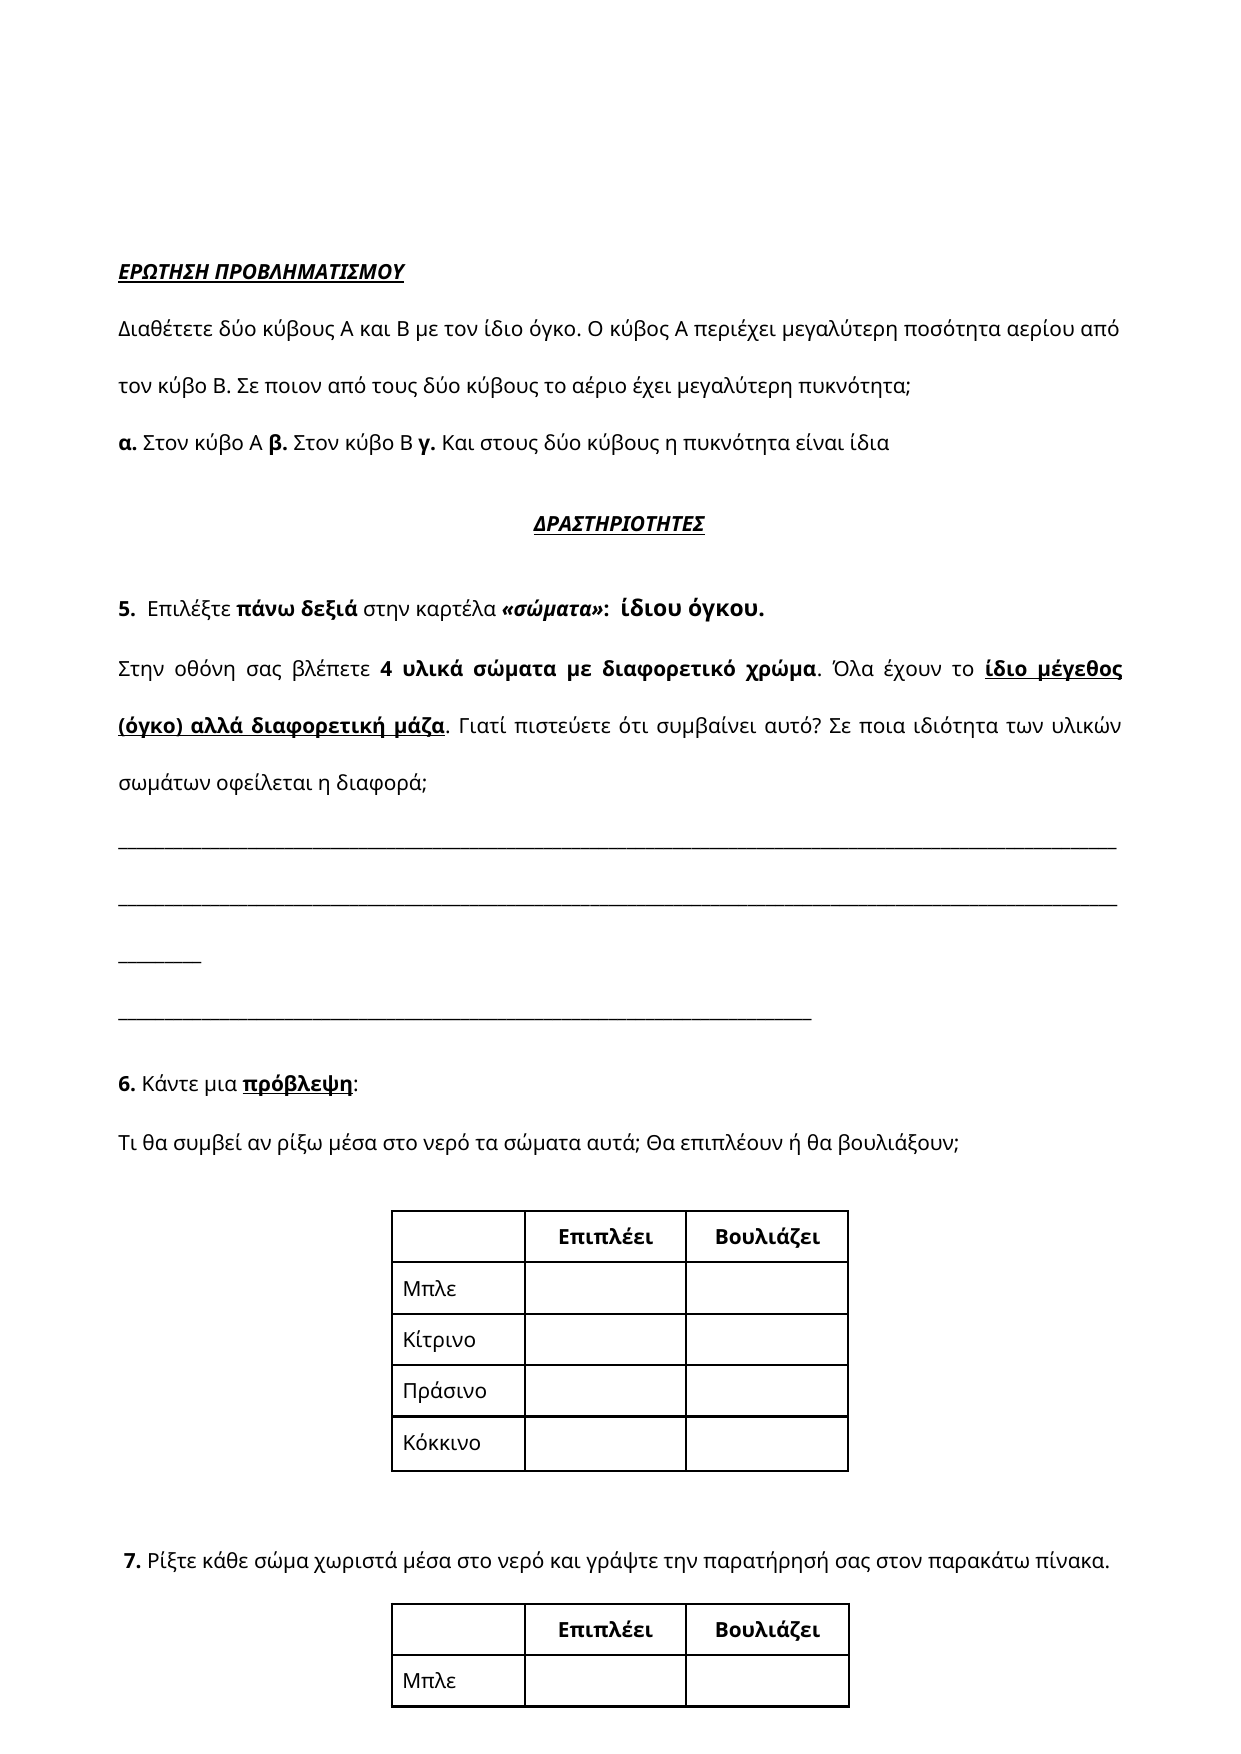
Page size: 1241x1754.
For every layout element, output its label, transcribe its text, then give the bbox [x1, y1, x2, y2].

text Στην οθόνη σας βλέπετε 4 υλικά σώματα µε διαφορετικό χρώμα. Όλα έχουν το ίδιο μέγεθος (όγκο) αλλά διαφορετική μάζα. Γιατί πιστεύετε ότι συμβαίνει αυτό? Σε ποια ιδιότητα των υλικών σωμάτων οφείλεται η διαφορά; [118, 654, 1122, 796]
table_header Βουλιάζει [687, 1212, 847, 1261]
text ΔΡΑΣΤΗΡΙΟΤΗΤΕΣ [118, 509, 1122, 538]
table_cell Κόκκινο [393, 1418, 524, 1470]
table_cell [526, 1263, 685, 1313]
table_cell [687, 1366, 847, 1415]
text 7. Ρίξτε κάθε σώμα χωριστά μέσα στο νερό και γράψτε την παρατήρησή σας στον παρακάτω πίνακα. [118, 1546, 1122, 1574]
table_cell [687, 1418, 847, 1470]
list α. Στον κύβο Α β. Στον κύβο Β γ. Και στους δύο κύβους η πυκνότητα είναι ίδια [118, 428, 1122, 456]
text 5. Επιλέξτε πάνω δεξιά στην καρτέλα «σώματα»: ίδιου όγκου. [118, 591, 1122, 623]
list ΕΡΩΤΗΣΗ ΠΡΟΒΛΗΜΑΤΙΣΜΟΥ [118, 257, 1122, 286]
text 6. Κάντε μια πρόβλεψη: [118, 1069, 1122, 1097]
text _________________________________________________________________________________________________________________________________________________________________________________________________________________________________ [118, 824, 1122, 967]
table_header [393, 1605, 524, 1654]
table_cell [526, 1656, 685, 1705]
text ___________________________________________________________________________ [118, 995, 1122, 1024]
table_cell [526, 1418, 685, 1470]
table_cell [687, 1315, 847, 1364]
table_cell Μπλε [393, 1263, 524, 1313]
table_header [393, 1212, 524, 1261]
list Διαθέτετε δύο κύβους Α και Β με τον ίδιο όγκο. Ο κύβος Α περιέχει μεγαλύτερη ποσότητα αερίου από τον κύβο Β. Σε ποιον από τους δύο κύβους το αέριο έχει μεγαλύτερη πυκνότητα; [118, 314, 1122, 399]
table_cell Κίτρινο [393, 1315, 524, 1364]
table_cell [526, 1315, 685, 1364]
text Τι θα συμβεί αν ρίξω μέσα στο νερό τα σώματα αυτά; Θα επιπλέουν ή θα βουλιάξουν; [118, 1128, 1122, 1156]
table_header Επιπλέει [526, 1212, 685, 1261]
table_cell [526, 1366, 685, 1415]
table_cell [687, 1263, 847, 1313]
table_cell Πράσινο [393, 1366, 524, 1415]
table_header Βουλιάζει [687, 1605, 848, 1654]
table_cell Μπλε [393, 1656, 524, 1705]
table_cell [687, 1656, 848, 1705]
table_header Επιπλέει [526, 1605, 685, 1654]
